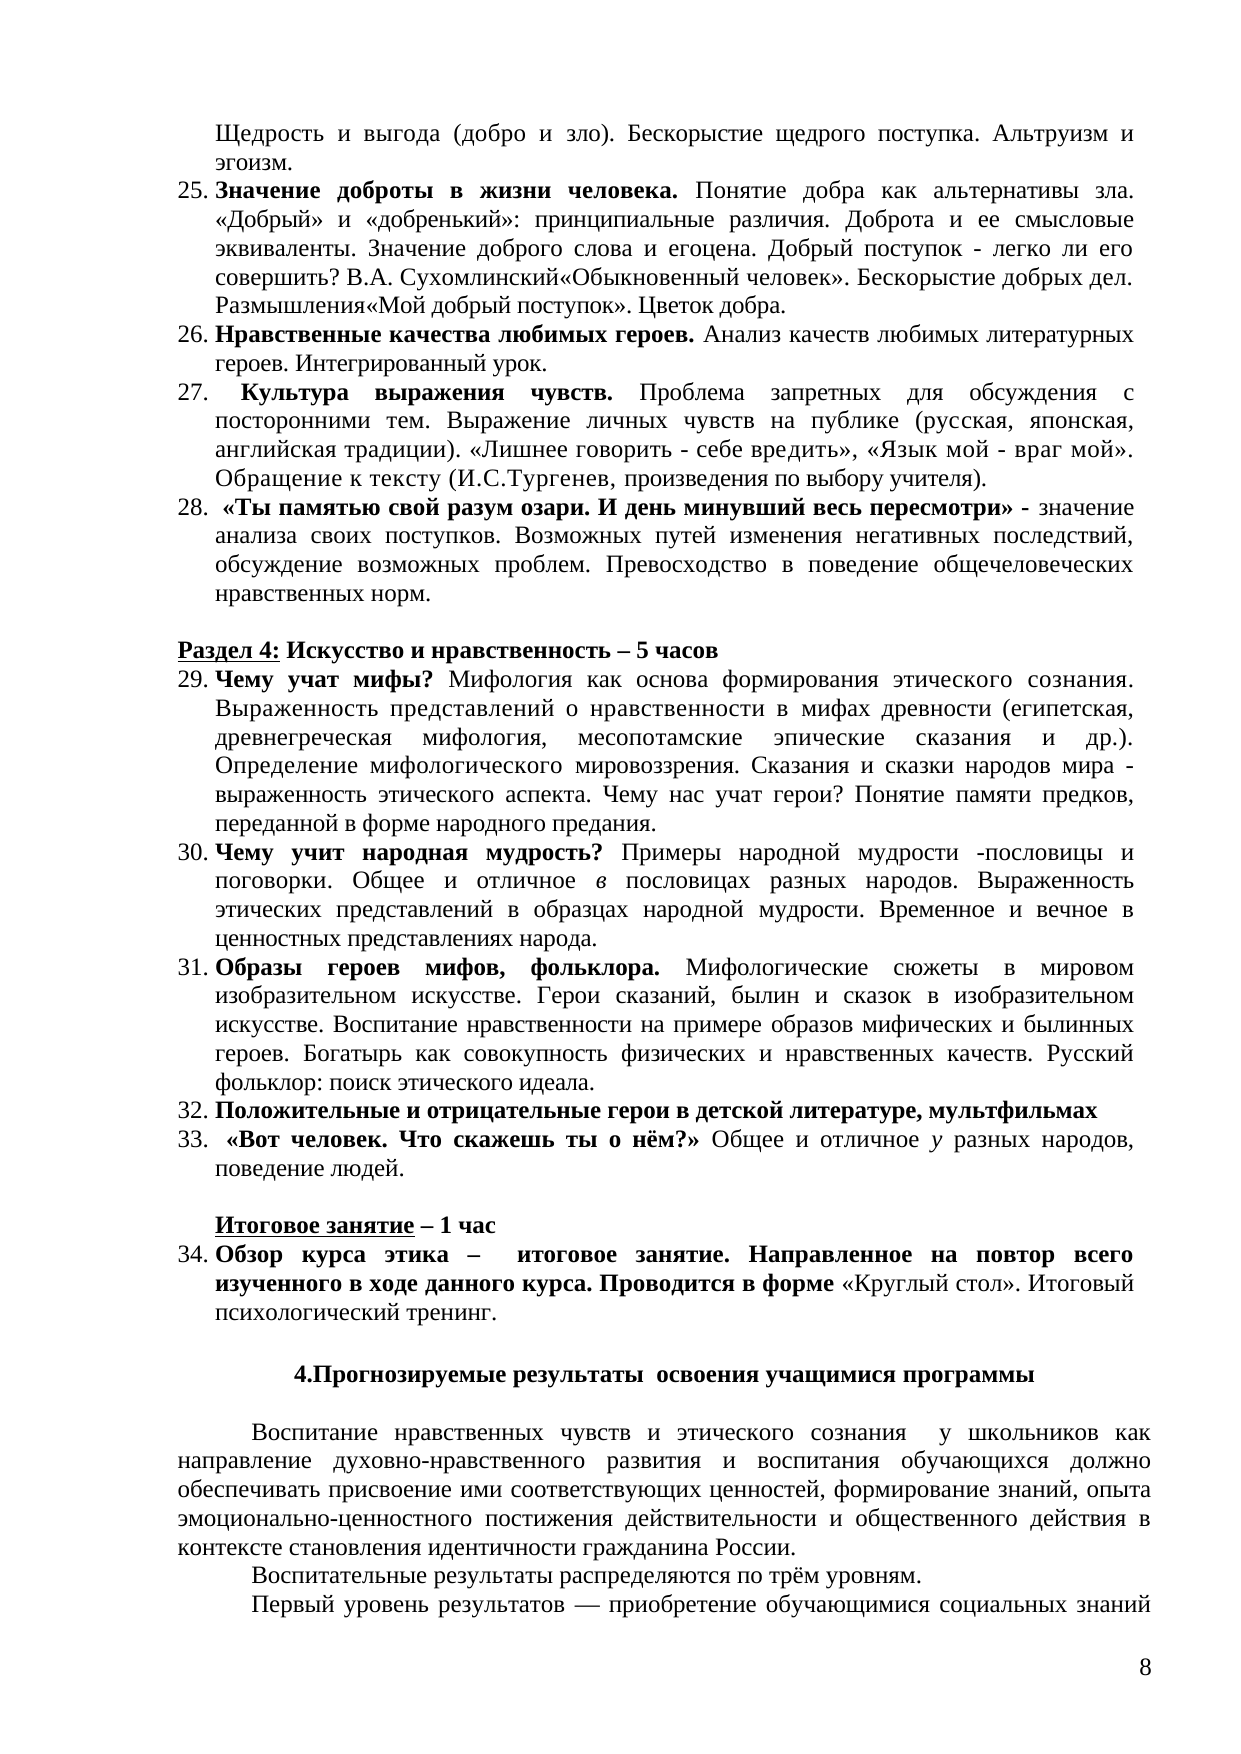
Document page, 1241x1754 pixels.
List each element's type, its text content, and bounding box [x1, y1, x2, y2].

text Раздел 4: Искусство и нравственность – 5 часов [177, 636, 1152, 664]
list Обзор курса этика – итоговое занятие. Направленное на повтор всего изученного в ходе данного курса. Проводится в форме «Круглый стол». Итоговый психологический тренинг. [177, 1239, 1134, 1326]
list «Ты памятью свой разум озари. И день минувший весь пересмотри» - значение анализа своих поступков. Возможных путей изменения негативных последствий, обсуждение возможных проблем. Превосходство в поведение общечеловеческих нравственных норм. [177, 492, 1134, 607]
list Культура выражения чувств. Проблема запретных для обсуждения с посторонними тем. Выражение личных чувств на публике (русская, японская, английская традиции). «Лишнее говорить - себе вредить», «Язык мой - враг мой». Обращение к тексту (И.С.Тургенев, произведения по выбору учителя). [177, 377, 1134, 492]
text Воспитательные результаты распределяются по трём уровням. [177, 1560, 1152, 1589]
list Образы героев мифов, фольклора. Мифологические сюжеты в мировом изобразительном искусстве. Герои сказаний, былин и сказок в изобразительном искусстве. Воспитание нравственности на примере образов мифических и былинных героев. Богатырь как совокупность физических и нравственных качеств. Русский фольклор: поиск этического идеала. [177, 952, 1134, 1096]
list Чему учит народная мудрость? Примеры народной мудрости -пословицы и поговорки. Общее и отличное в пословицах разных народов. Выраженность этических представлений в образцах народной мудрости. Временное и вечное в ценностных представлениях народа. [177, 837, 1134, 952]
list Чему учат мифы? Мифология как основа формирования этического сознания. Выраженность представлений о нравственности в мифах древности (египетская, древнегреческая мифология, месопотамские эпические сказания и др.). Определение мифологического мировоззрения. Сказания и сказки народов мира - выраженность этического аспекта. Чему нас учат герои? Понятие памяти предков, переданной в форме народного предания. [177, 664, 1134, 837]
list Значение доброты в жизни человека. Понятие добра как альтернативы зла. «Добрый» и «добренький»: принципиальные различия. Доброта и ее смысловые эквиваленты. Значение доброго слова и егоцена. Добрый поступок - легко ли его совершить? В.А. Сухомлинский«Обыкновенный человек». Бескорыстие добрых дел. Размышления«Мой добрый поступок». Цветок добра. [177, 176, 1134, 319]
text Воспитание нравственных чувств и этического сознания у школьников как направление духовно-нравственного развития и воспитания обучающихся должно обеспечивать присвоение ими соответствующих ценностей, формирование знаний, опыта эмоционально-ценностного постижения действительности и общественного действия в контексте становления идентичности гражданина России. [177, 1417, 1152, 1560]
list «Вот человек. Что скажешь ты о нём?» Общее и отличное у разных народов, поведение людей. [177, 1124, 1134, 1182]
subtitle 4.Прогнозируемые результаты освоения учащимися программы [177, 1359, 1152, 1388]
list Положительные и отрицательные герои в детской литературе, мультфильмах [177, 1096, 1134, 1124]
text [177, 1589, 1152, 1618]
list Нравственные качества любимых героев. Анализ качеств любимых литературных героев. Интегрированный урок. [177, 319, 1134, 377]
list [177, 118, 1134, 176]
list Итоговое занятие – 1 час [215, 1211, 1134, 1239]
